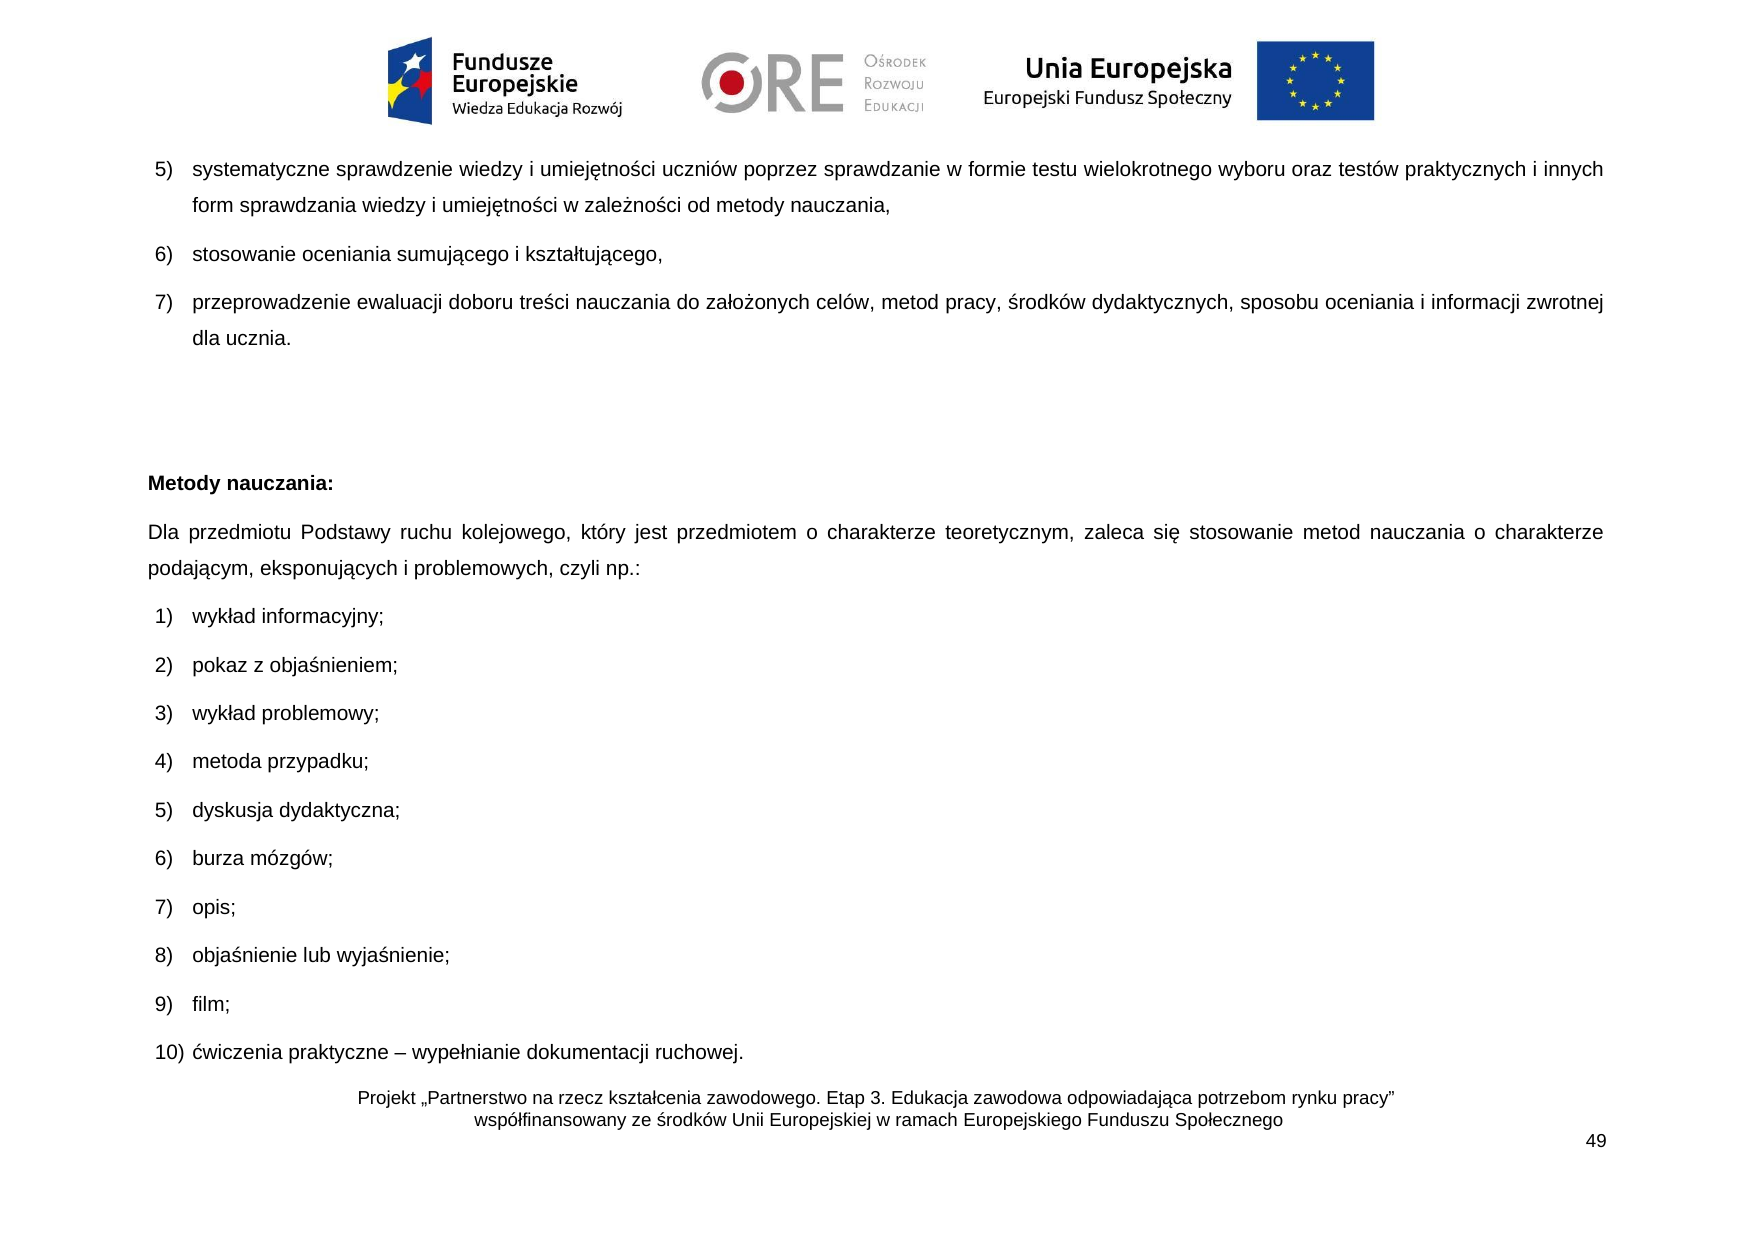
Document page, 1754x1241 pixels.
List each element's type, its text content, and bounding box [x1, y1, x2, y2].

list wykład informacyjny; [154, 604, 1606, 628]
list pokaz z objaśnieniem; [154, 652, 1606, 676]
text Dla przedmiotu Podstawy ruchu kolejowego, który jest przedmiotem o charakterze teoretycznym, zaleca się stosowanie metod nauczania o charakterze podającym, eksponujących i problemowych, czyli np.: [148, 520, 1606, 579]
list dyskusja dydaktyczna; [154, 798, 1606, 822]
list film; [154, 992, 1606, 1016]
list systematyczne sprawdzenie wiedzy i umiejętności uczniów poprzez sprawdzanie w formie testu wielokrotnego wyboru oraz testów praktycznych i innych form sprawdzania wiedzy i umiejętności w zależności od metody nauczania, [154, 157, 1606, 217]
list ćwiczenia praktyczne – wypełnianie dokumentacji ruchowej. [154, 1040, 1606, 1064]
list burza mózgów; [154, 846, 1606, 870]
text Metody nauczania: [148, 471, 1606, 495]
list objaśnienie lub wyjaśnienie; [154, 943, 1606, 967]
picture [366, 15, 1401, 146]
list przeprowadzenie ewaluacji doboru treści nauczania do założonych celów, metod pracy, środków dydaktycznych, sposobu oceniania i informacji zwrotnej dla ucznia. [154, 290, 1606, 350]
list metoda przypadku; [154, 749, 1606, 773]
list opis; [154, 895, 1606, 919]
list stosowanie oceniania sumującego i kształtującego, [154, 242, 1606, 266]
list wykład problemowy; [154, 701, 1606, 725]
